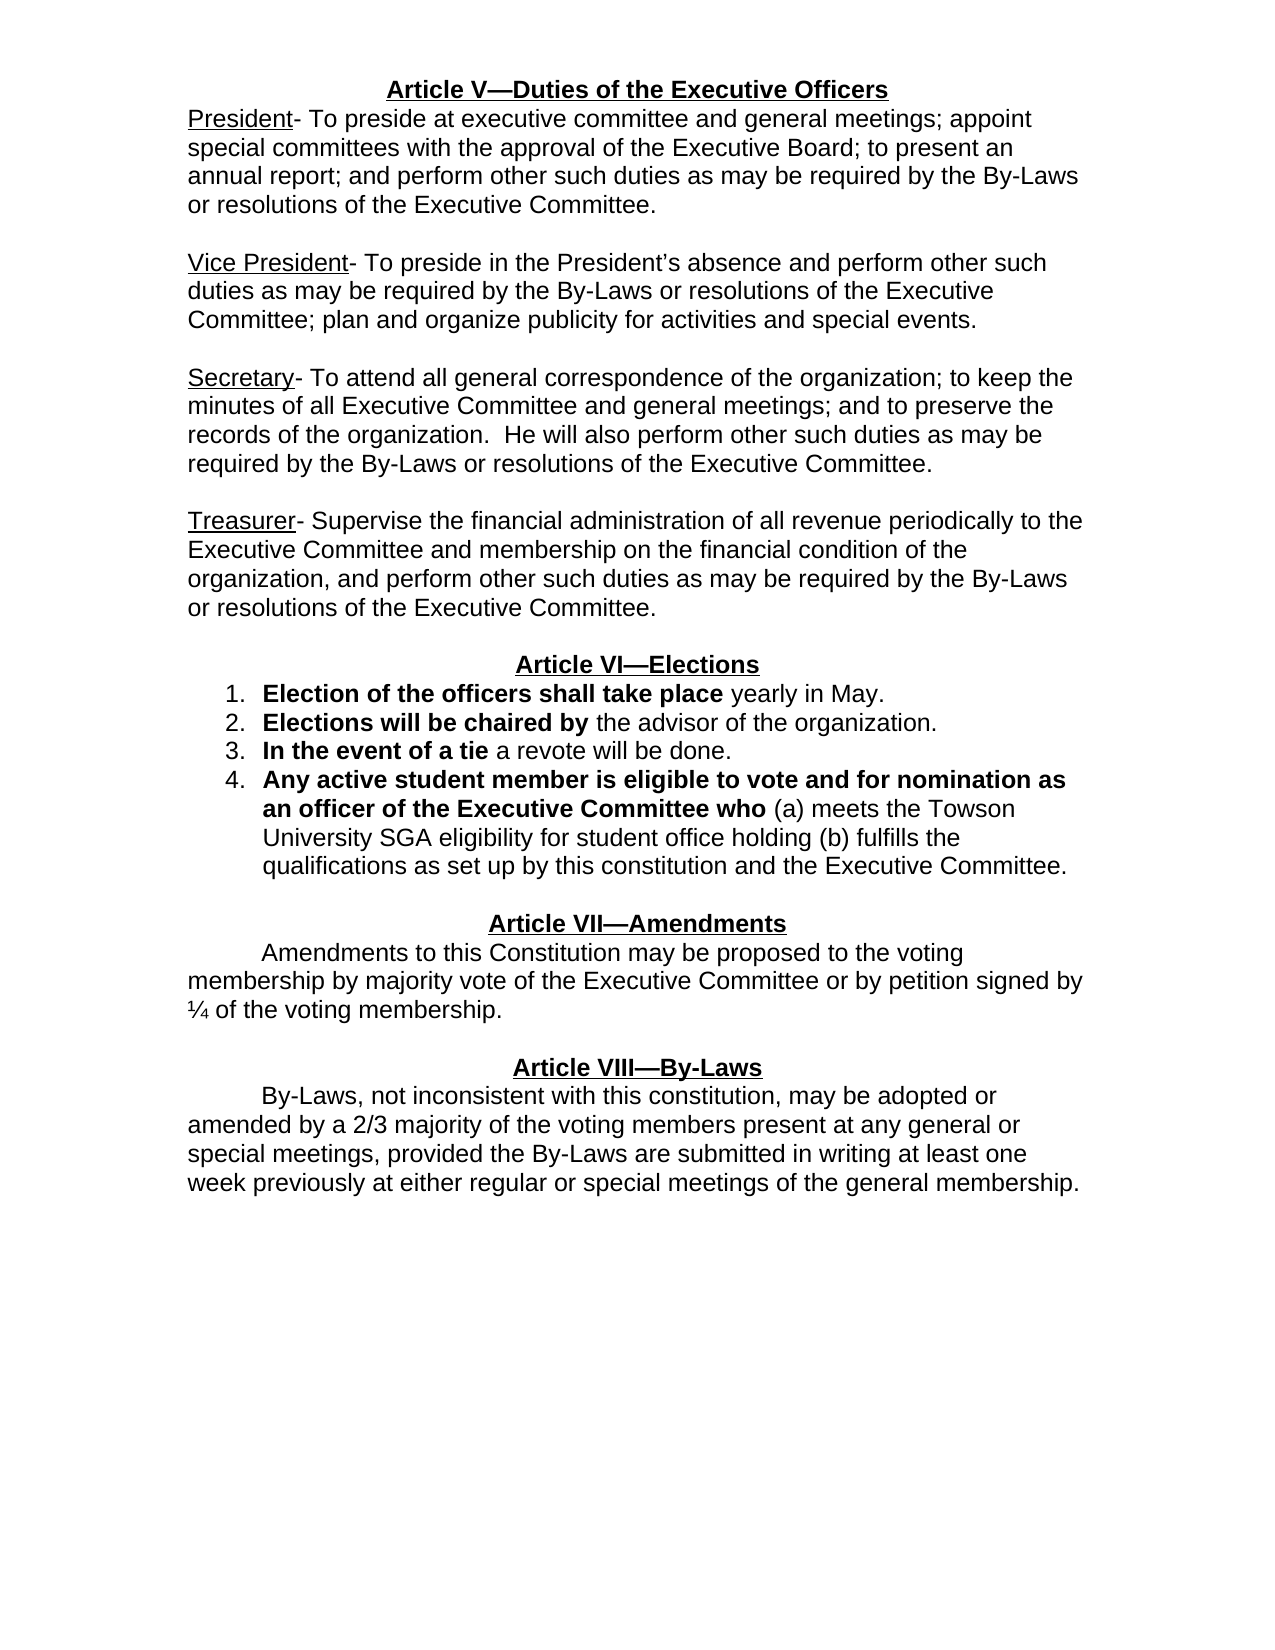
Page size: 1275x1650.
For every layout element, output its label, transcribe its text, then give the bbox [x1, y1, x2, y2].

text Article VI—Elections [187, 650, 1087, 679]
text Article VIII—By-Laws [187, 1052, 1087, 1081]
text By-Laws, not inconsistent with this constitution, may be adopted or amended by a 2/3 majority of the voting members present at any general or special meetings, provided the By-Laws are submitted in writing at least one week previously at either regular or special meetings of the general membership. [187, 1081, 1087, 1196]
text Amendments to this Constitution may be proposed to the voting membership by majority vote of the Executive Committee or by petition signed by ¼ of the voting membership. [187, 937, 1087, 1024]
text Vice President- To preside in the President’s absence and perform other such duties as may be required by the By-Laws or resolutions of the Executive Committee; plan and organize publicity for activities and special events. [187, 247, 1087, 334]
list Elections will be chaired by the advisor of the organization. [225, 707, 1087, 736]
list Election of the officers shall take place yearly in May. [225, 679, 1087, 707]
text Treasurer- Supervise the financial administration of all revenue periodically to the Executive Committee and membership on the financial condition of the organization, and perform other such duties as may be required by the By-Laws or resolutions of the Executive Committee. [187, 506, 1087, 621]
text President- To preside at executive committee and general meetings; appoint special committees with the approval of the Executive Board; to present an annual report; and perform other such duties as may be required by the By-Laws or resolutions of the Executive Committee. [187, 104, 1087, 219]
list In the event of a tie a revote will be done. [225, 736, 1087, 765]
text Secretary- To attend all general correspondence of the organization; to keep the minutes of all Executive Committee and general meetings; and to preserve the records of the organization. He will also perform other such duties as may be required by the By-Laws or resolutions of the Executive Committee. [187, 362, 1087, 477]
text Article V—Duties of the Executive Officers [187, 75, 1087, 104]
text Article VII—Amendments [187, 909, 1087, 937]
list Any active student member is eligible to vote and for nomination as an officer of the Executive Committee who (a) meets the Towson University SGA eligibility for student office holding (b) fulfills the qualifications as set up by this constitution and the Executive Committee. [225, 765, 1087, 880]
